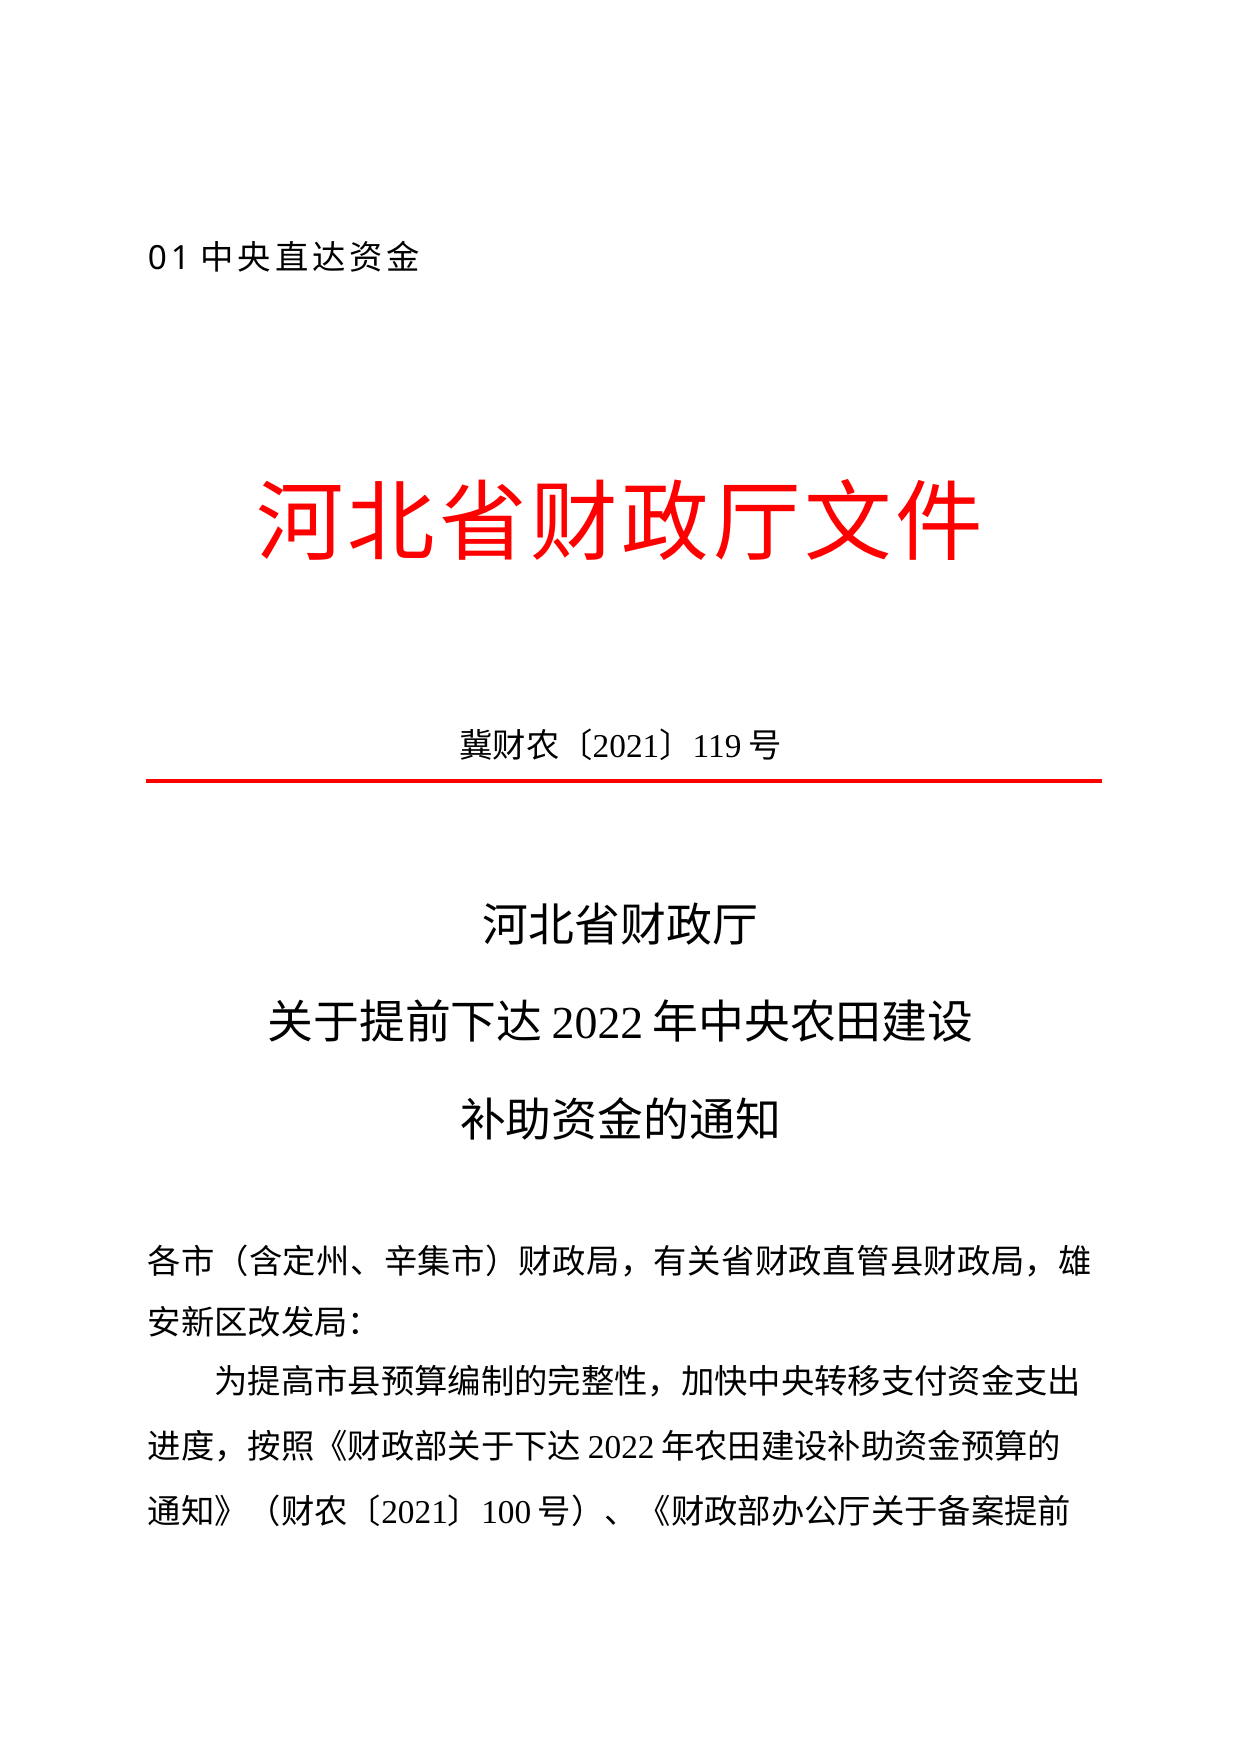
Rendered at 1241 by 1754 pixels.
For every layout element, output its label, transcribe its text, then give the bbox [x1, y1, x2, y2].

text 河北省财政厅 [148, 872, 1092, 970]
text 各市（含定州、辛集市）财政局，有关省财政直管县财政局，雄安新区改发局： [148, 1225, 1092, 1346]
text 补助资金的通知 [148, 1067, 1092, 1165]
text 关于提前下达2022年中央农田建设 [148, 970, 1092, 1067]
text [148, 1346, 1092, 1541]
text 河北省财政厅文件 [148, 450, 1092, 580]
text 冀财农〔2021〕119号 [148, 710, 1092, 775]
text 01中央直达资金 [148, 222, 1092, 287]
